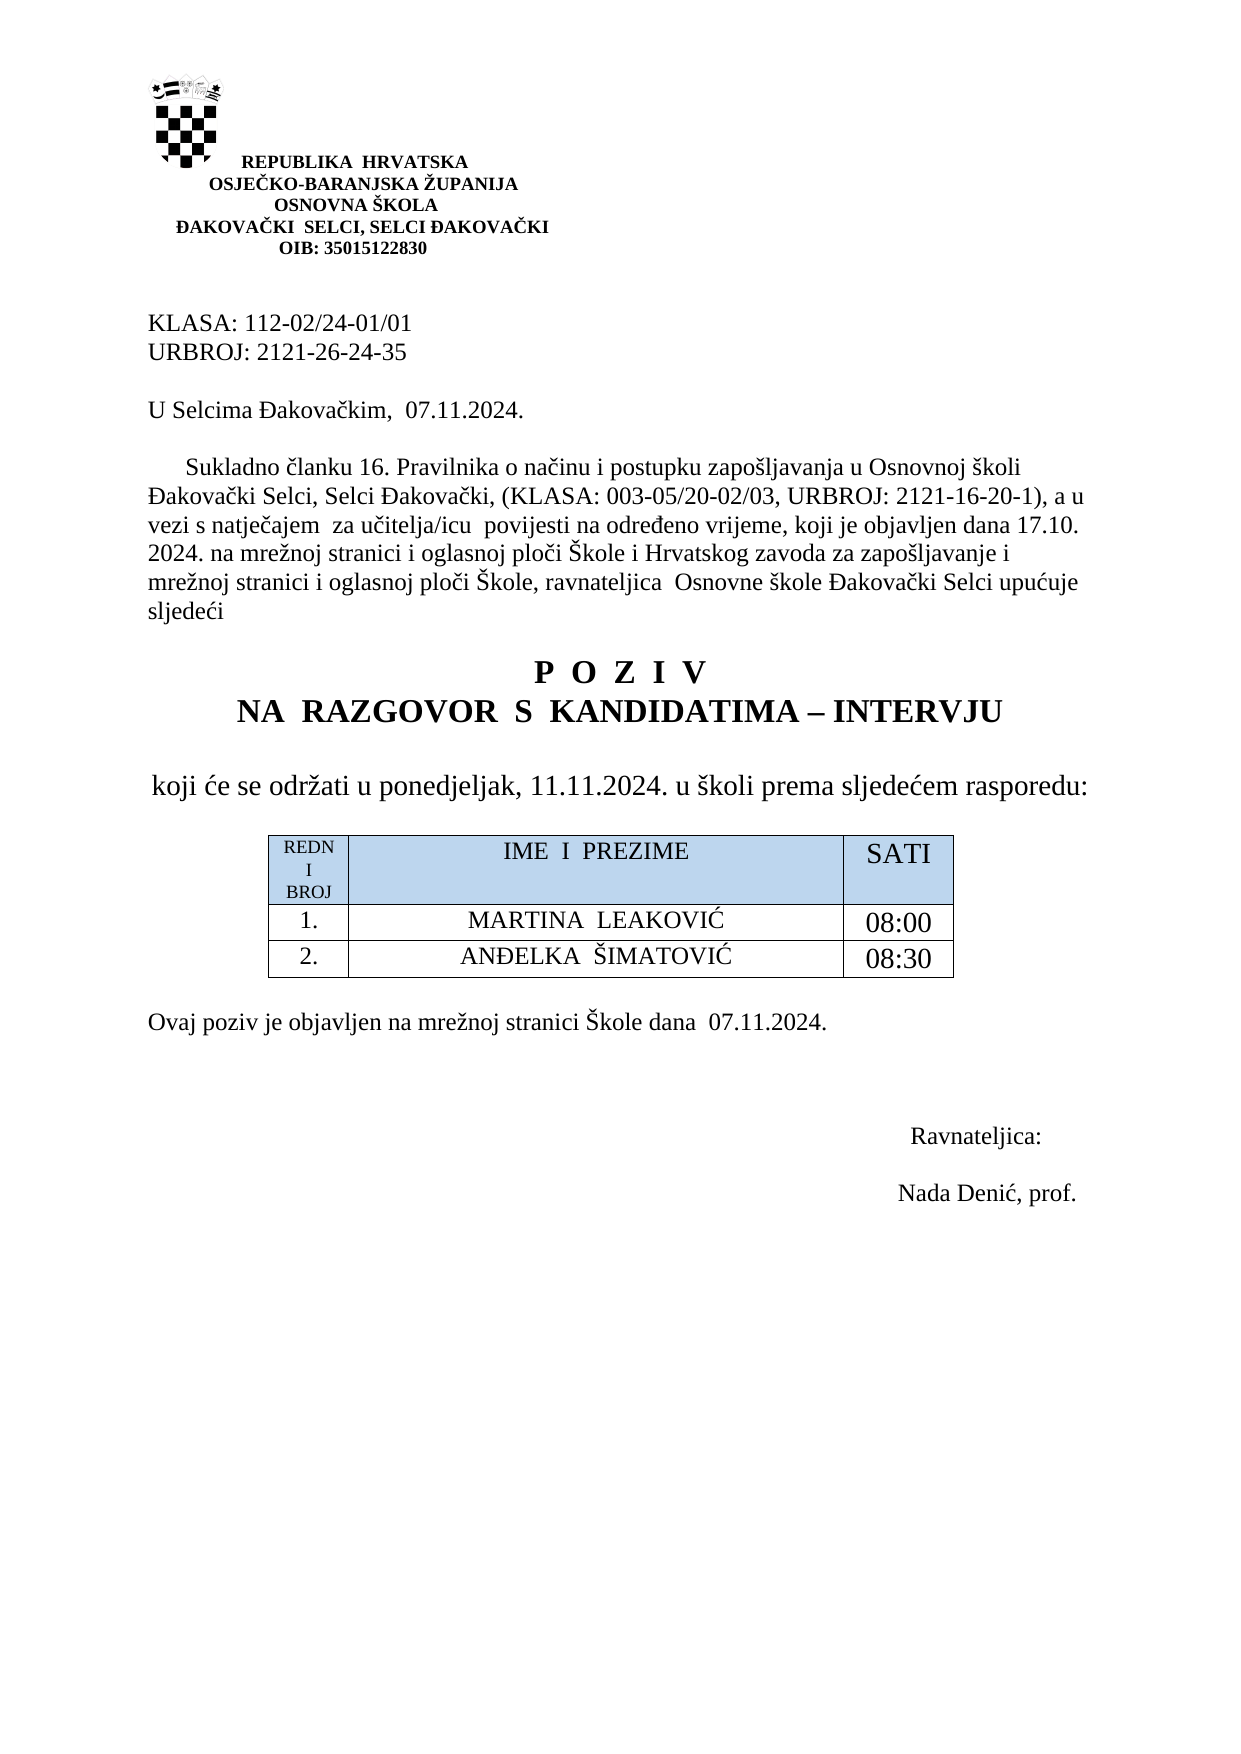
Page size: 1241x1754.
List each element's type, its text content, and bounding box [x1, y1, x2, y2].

text Ravnateljica: [148, 1121, 1093, 1149]
table_cell 08:30 [844, 941, 953, 977]
text Nada Denić, prof. [148, 1178, 1093, 1207]
table_cell 1. [269, 905, 348, 940]
text KLASA: 112-02/24-01/01 [148, 308, 1093, 337]
text P O Z I V [148, 653, 1093, 691]
text U Selcima Đakovačkim, 07.11.2024. [148, 395, 1093, 423]
text URBROJ: 2121-26-24-35 [148, 337, 1093, 366]
text Sukladno članku 16. Pravilnika o načinu i postupku zapošljavanja u Osnovnoj školi Đakovački Selci, Selci Đakovački, (KLASA: 003-05/20-02/03, URBROJ: 2121-16-20-1), a u vezi s natječajem za učitelja/icu povijesti na određeno vrijeme, koji je objavljen dana 17.10. 2024. na mrežnoj stranici i oglasnoj ploči Škole i Hrvatskog zavoda za zapošljavanje i mrežnoj stranici i oglasnoj ploči Škole, ravnateljica Osnovne škole Đakovački Selci upućuje sljedeći [148, 452, 1093, 625]
table_header SATI [844, 836, 953, 904]
text koji će se održati u ponedjeljak, 11.11.2024. u školi prema sljedećem rasporedu: [148, 768, 1093, 801]
text Ovaj poziv je objavljen na mrežnoj stranici Škole dana 07.11.2024. [148, 1007, 1093, 1035]
table_cell ANĐELKA ŠIMATOVIĆ [349, 941, 843, 977]
table_cell MARTINA LEAKOVIĆ [349, 905, 843, 940]
text NA RAZGOVOR S KANDIDATIMA – INTERVJU [148, 691, 1093, 729]
table_cell 2. [269, 941, 348, 977]
table_cell 08:00 [844, 905, 953, 940]
table_header REDNI BROJ [269, 836, 348, 904]
table_header IME I PREZIME [349, 836, 843, 904]
